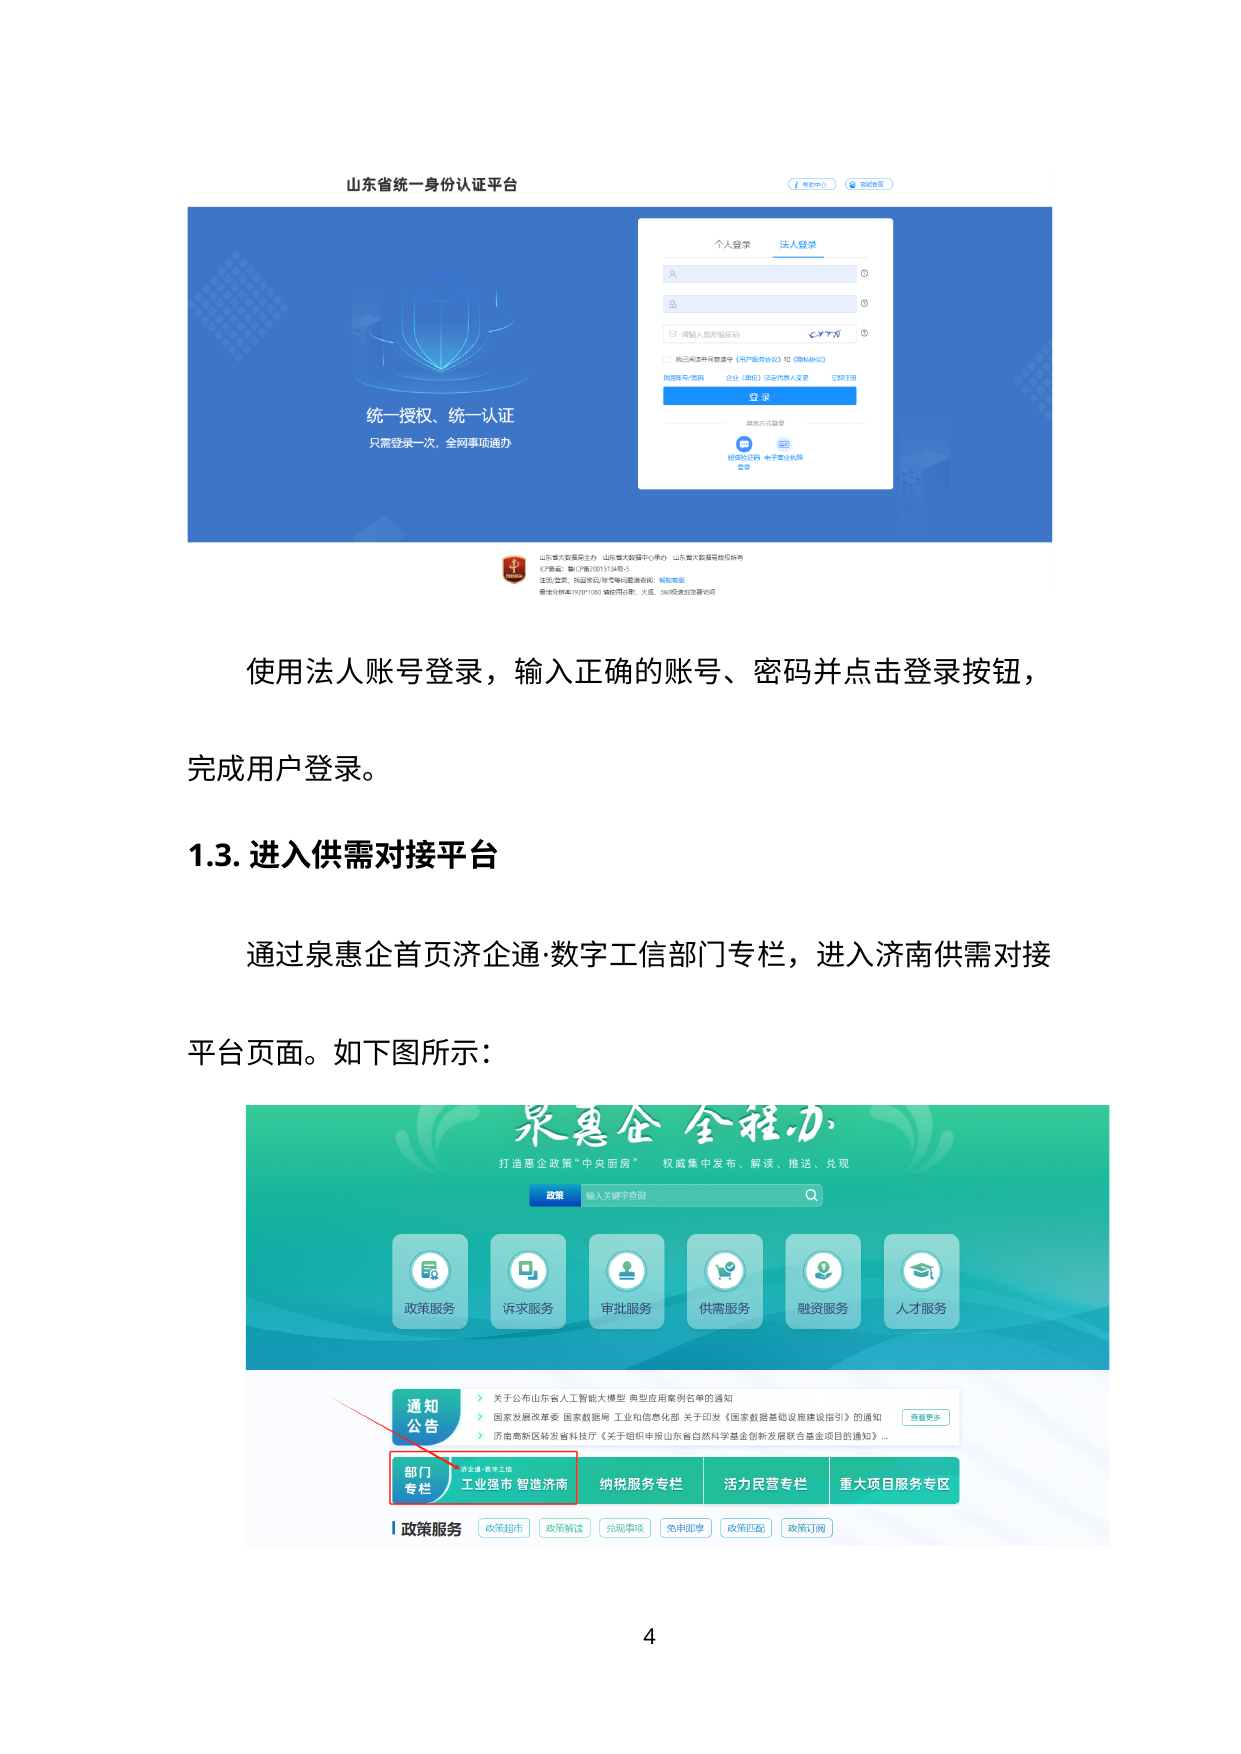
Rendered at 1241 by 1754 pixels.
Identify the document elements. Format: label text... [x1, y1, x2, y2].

subtitle 进入供需对接平台 [187, 820, 1053, 885]
text 通过泉惠企首页济企通·数字工信部门专栏，进入济南供需对接平台页面。如下图所示： [187, 921, 1053, 1083]
text 使用法人账号登录，输入正确的账号、密码并点击登录按钮，完成用户登录。 [187, 637, 1053, 799]
picture [245, 1104, 1110, 1546]
picture [187, 162, 1053, 595]
